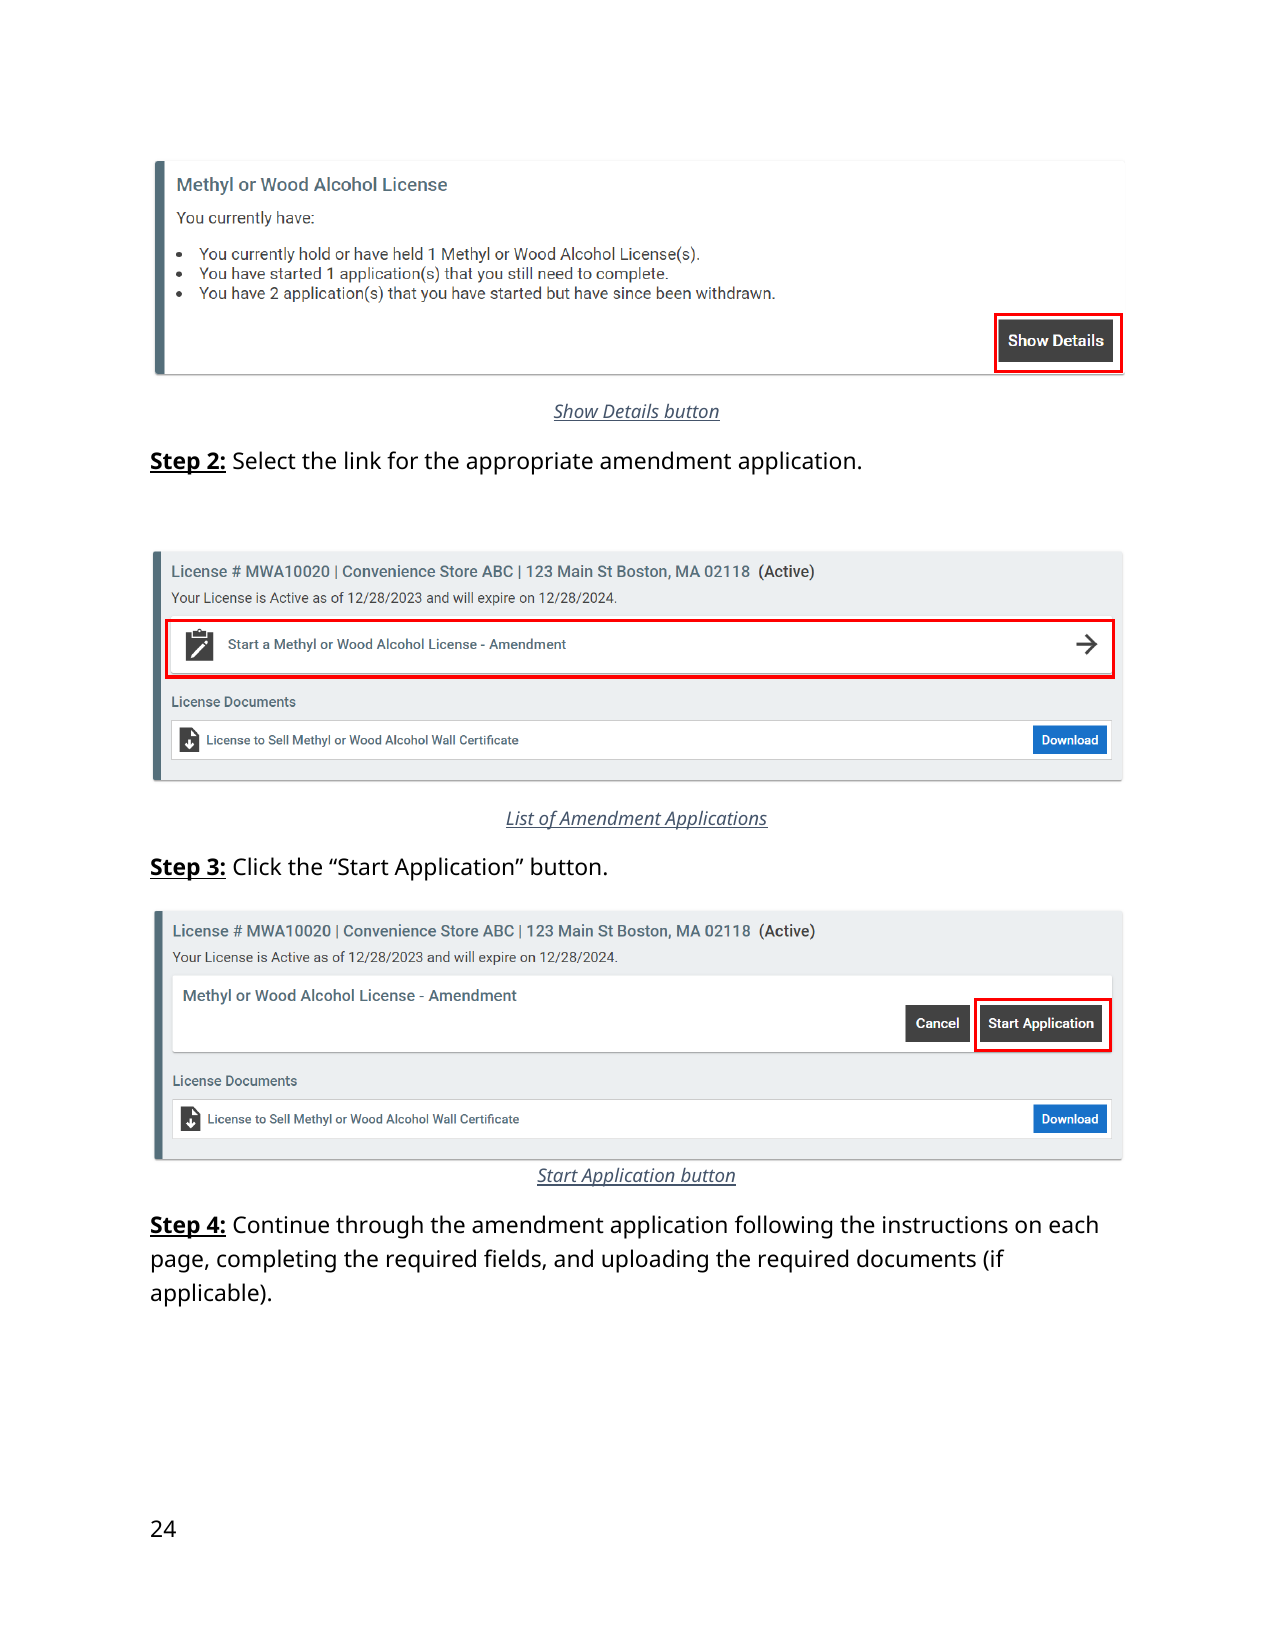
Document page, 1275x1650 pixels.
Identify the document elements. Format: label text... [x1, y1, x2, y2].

subtitle List of Amendment Applications [150, 805, 1125, 831]
picture [150, 150, 1125, 379]
subtitle Show Details button [150, 398, 1125, 424]
subtitle Start Application button [150, 1163, 1125, 1188]
text Step 2: Select the link for the appropriate amendment application. [150, 444, 1125, 476]
picture [150, 901, 1125, 1163]
text Step 3: Click the “Start Application” button. [150, 851, 1125, 883]
text Step 4: Continue through the amendment application following the instructions on each page, completing the required fields, and uploading the required documents (if applicable). [150, 1209, 1125, 1308]
picture [150, 545, 1125, 786]
